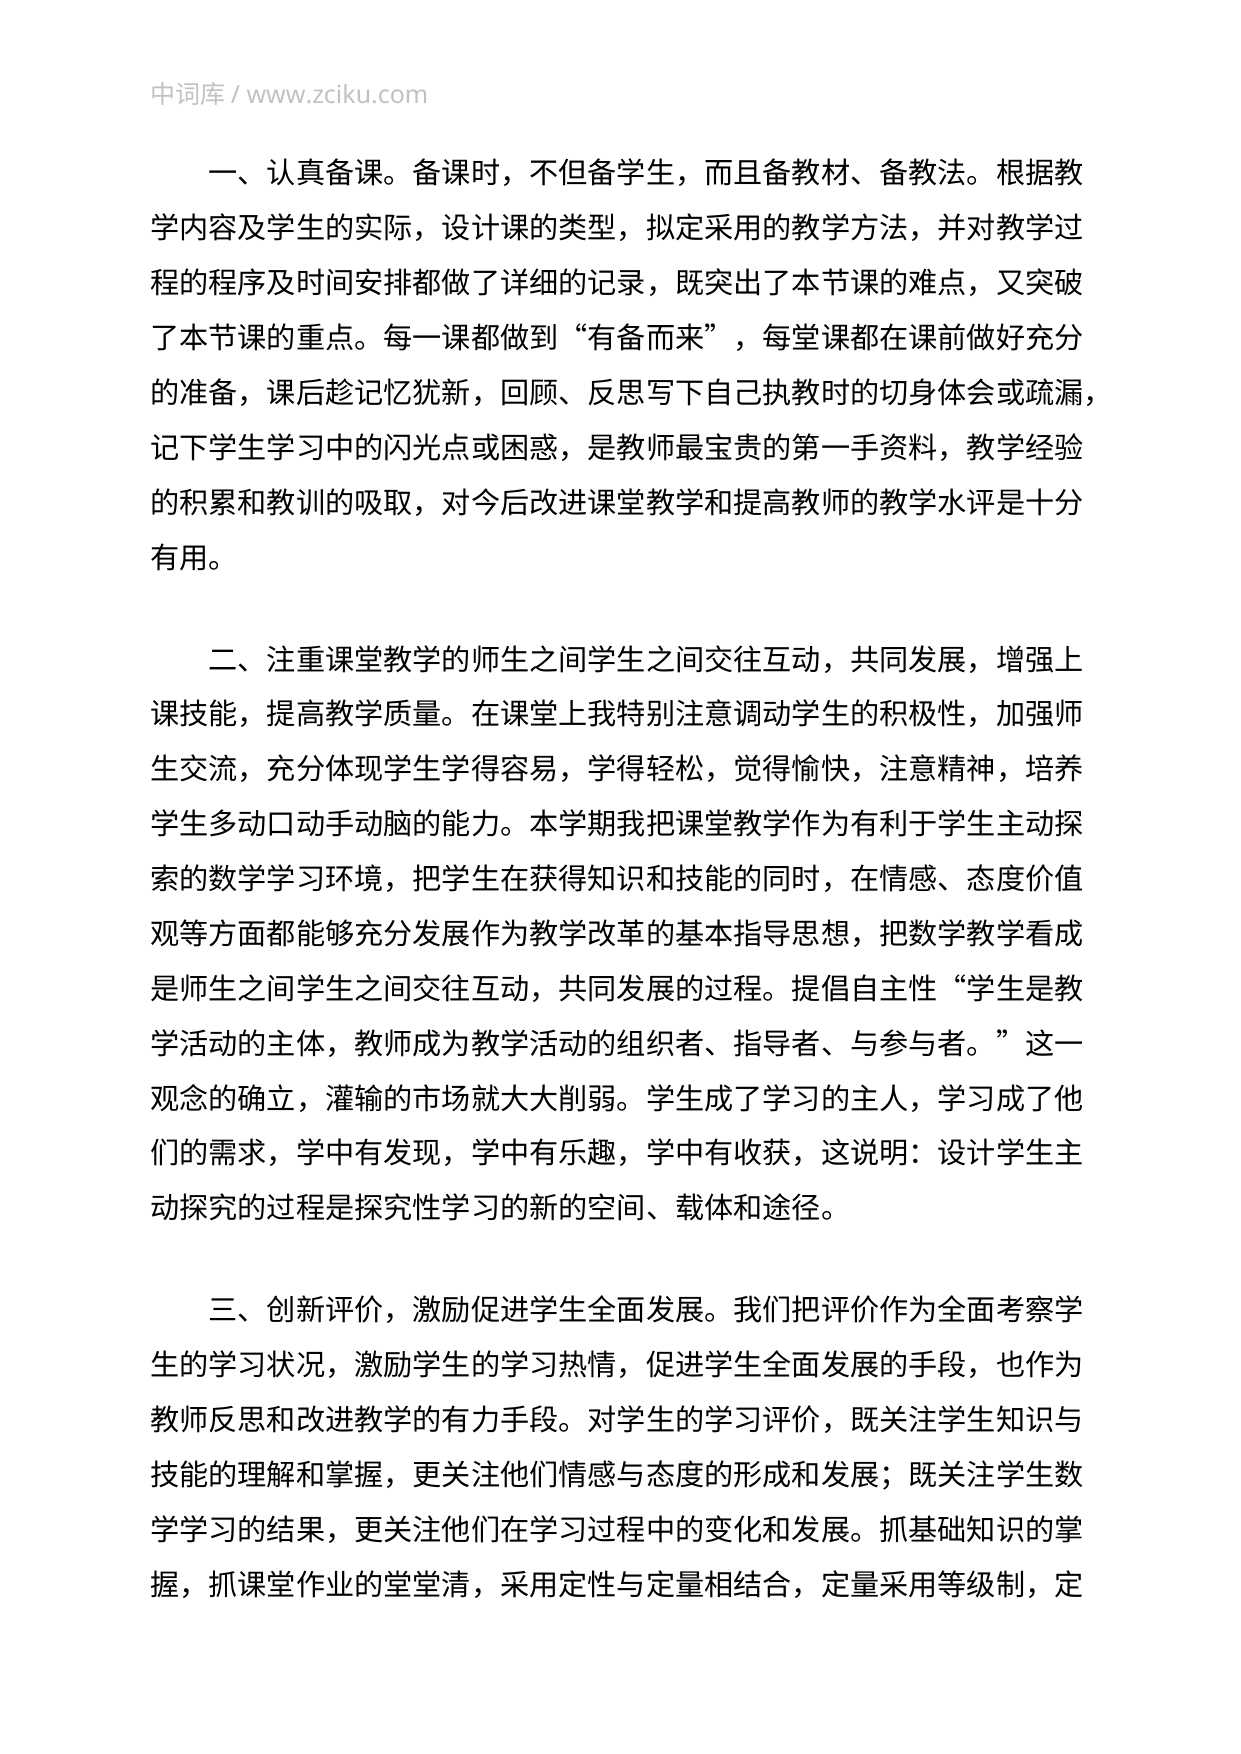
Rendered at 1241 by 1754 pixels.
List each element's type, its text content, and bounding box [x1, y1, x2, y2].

text 二、注重课堂教学的师生之间学生之间交往互动，共同发展，增强上课技能，提高教学质量。在课堂上我特别注意调动学生的积极性，加强师生交流，充分体现学生学得容易，学得轻松，觉得愉快，注意精神，培养学生多动口动手动脑的能力。本学期我把课堂教学作为有利于学生主动探索的数学学习环境，把学生在获得知识和技能的同时，在情感、态度价值观等方面都能够充分发展作为教学改革的基本指导思想，把数学教学看成是师生之间学生之间交往互动，共同发展的过程。提倡自主性“学生是教学活动的主体，教师成为教学活动的组织者、指导者、与参与者。”这一观念的确立，灌输的市场就大大削弱。学生成了学习的主人，学习成了他们的需求，学中有发现，学中有乐趣，学中有收获，这说明：设计学生主动探究的过程是探究性学习的新的空间、载体和途径。 [150, 636, 1090, 1227]
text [150, 1287, 1090, 1603]
text 一、认真备课。备课时，不但备学生，而且备教材、备教法。根据教学内容及学生的实际，设计课的类型，拟定采用的教学方法，并对教学过程的程序及时间安排都做了详细的记录，既突出了本节课的难点，又突破了本节课的重点。每一课都做到“有备而来”，每堂课都在课前做好充分的准备，课后趁记忆犹新，回顾、反思写下自己执教时的切身体会或疏漏，记下学生学习中的闪光点或困惑，是教师最宝贵的第一手资料，教学经验的积累和教训的吸取，对今后改进课堂教学和提高教师的教学水评是十分有用。 [150, 150, 1090, 577]
